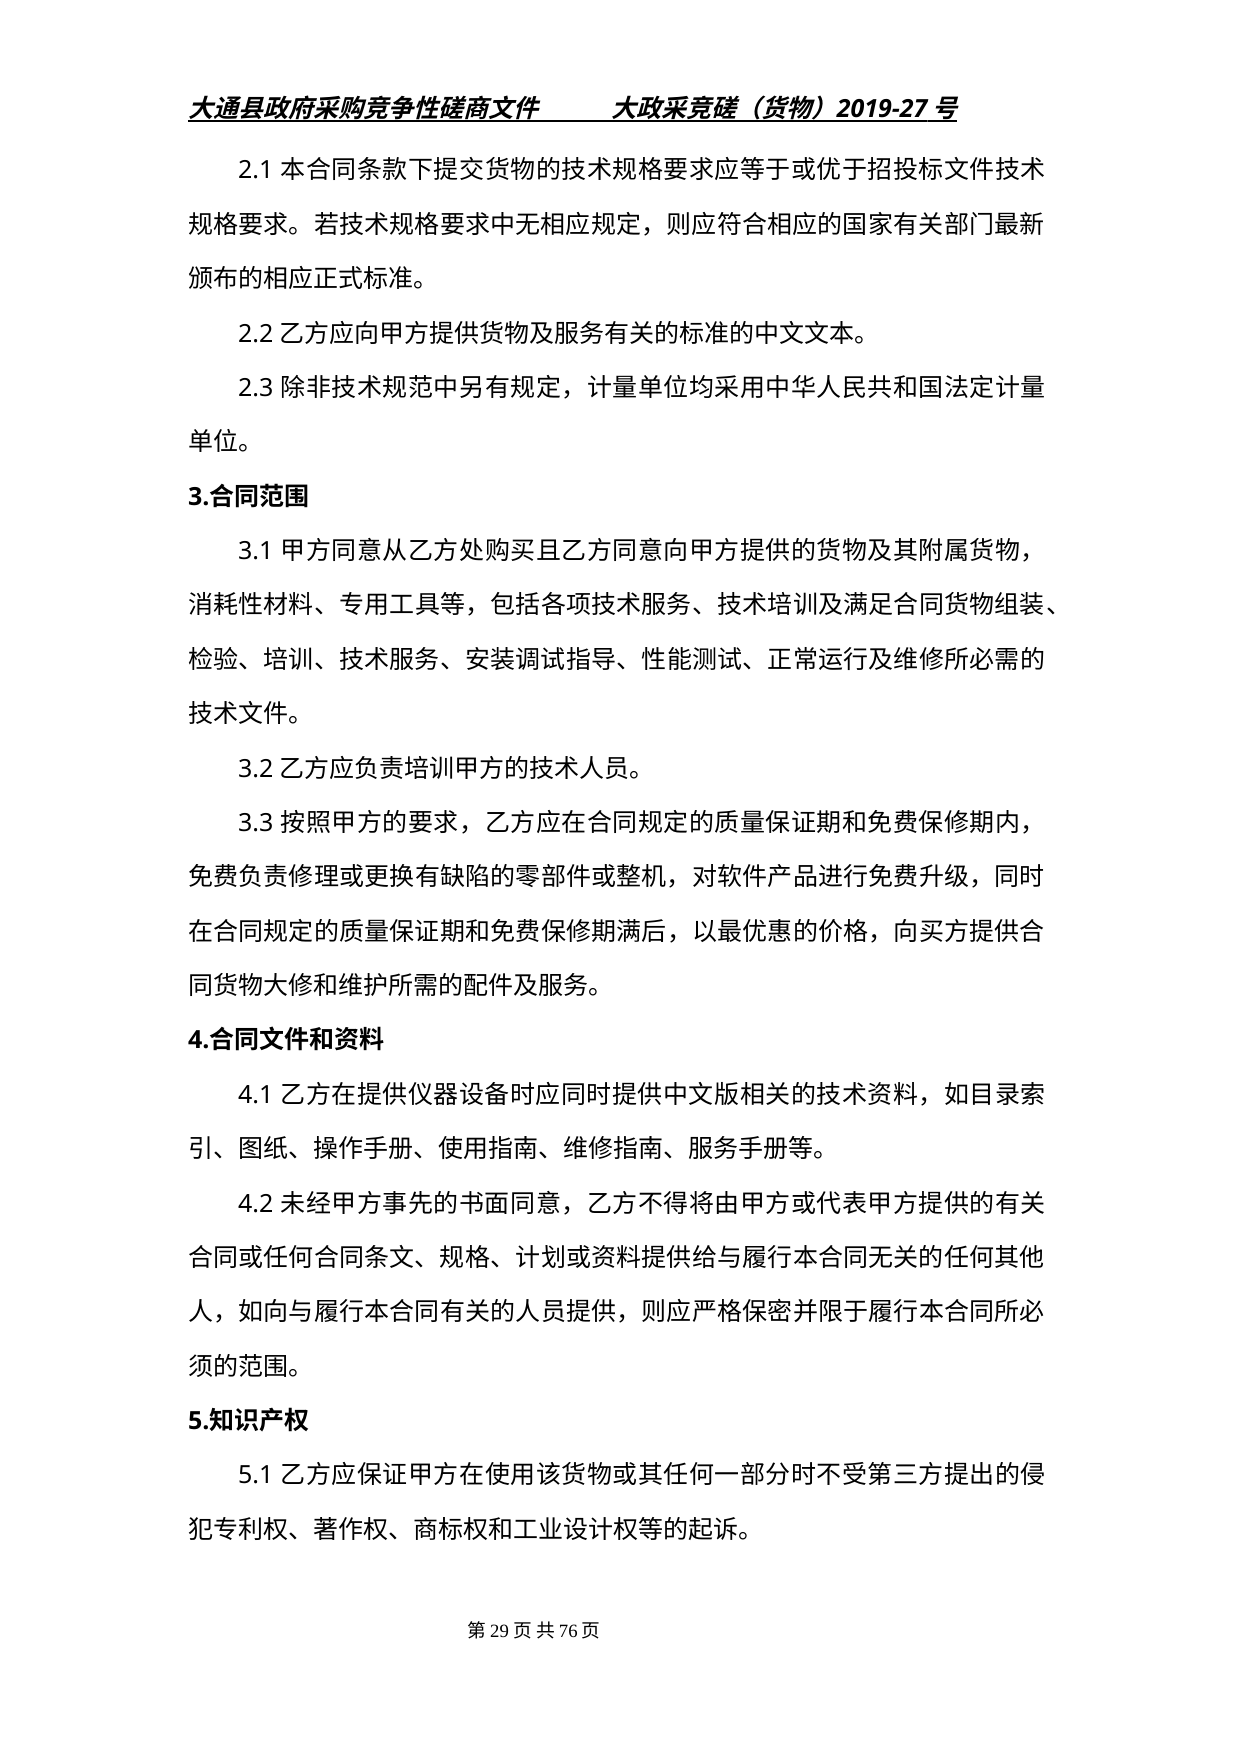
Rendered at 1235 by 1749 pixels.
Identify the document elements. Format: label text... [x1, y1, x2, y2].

text 4.1 乙方在提供仪器设备时应同时提供中文版相关的技术资料，如目录索引、图纸、操作手册、使用指南、维修指南、服务手册等。 [188, 1074, 1046, 1165]
text 2.1 本合同条款下提交货物的技术规格要求应等于或优于招投标文件技术规格要求。若技术规格要求中无相应规定，则应符合相应的国家有关部门最新颁布的相应正式标准。 [188, 150, 1046, 295]
text 3.3 按照甲方的要求，乙方应在合同规定的质量保证期和免费保修期内，免费负责修理或更换有缺陷的零部件或整机，对软件产品进行免费升级，同时在合同规定的质量保证期和免费保修期满后，以最优惠的价格，向买方提供合同货物大修和维护所需的配件及服务。 [188, 802, 1046, 1002]
text 4.2 未经甲方事先的书面同意，乙方不得将由甲方或代表甲方提供的有关合同或任何合同条文、规格、计划或资料提供给与履行本合同无关的任何其他人，如向与履行本合同有关的人员提供，则应严格保密并限于履行本合同所必须的范围。 [188, 1183, 1046, 1382]
text 2.3 除非技术规范中另有规定，计量单位均采用中华人民共和国法定计量单位。 [188, 367, 1046, 458]
text 5.1 乙方应保证甲方在使用该货物或其任何一部分时不受第三方提出的侵犯专利权、著作权、商标权和工业设计权等的起诉。 [188, 1455, 1046, 1546]
text 5.知识产权 [188, 1401, 1046, 1437]
text 4.合同文件和资料 [188, 1020, 1046, 1056]
text 2.2 乙方应向甲方提供货物及服务有关的标准的中文文本。 [188, 313, 1046, 349]
text 3.2 乙方应负责培训甲方的技术人员。 [188, 748, 1046, 784]
text 3.合同范围 [188, 476, 1046, 512]
text 3.1 甲方同意从乙方处购买且乙方同意向甲方提供的货物及其附属货物，消耗性材料、专用工具等，包括各项技术服务、技术培训及满足合同货物组装、检验、培训、技术服务、安装调试指导、性能测试、正常运行及维修所必需的技术文件。 [188, 531, 1046, 730]
